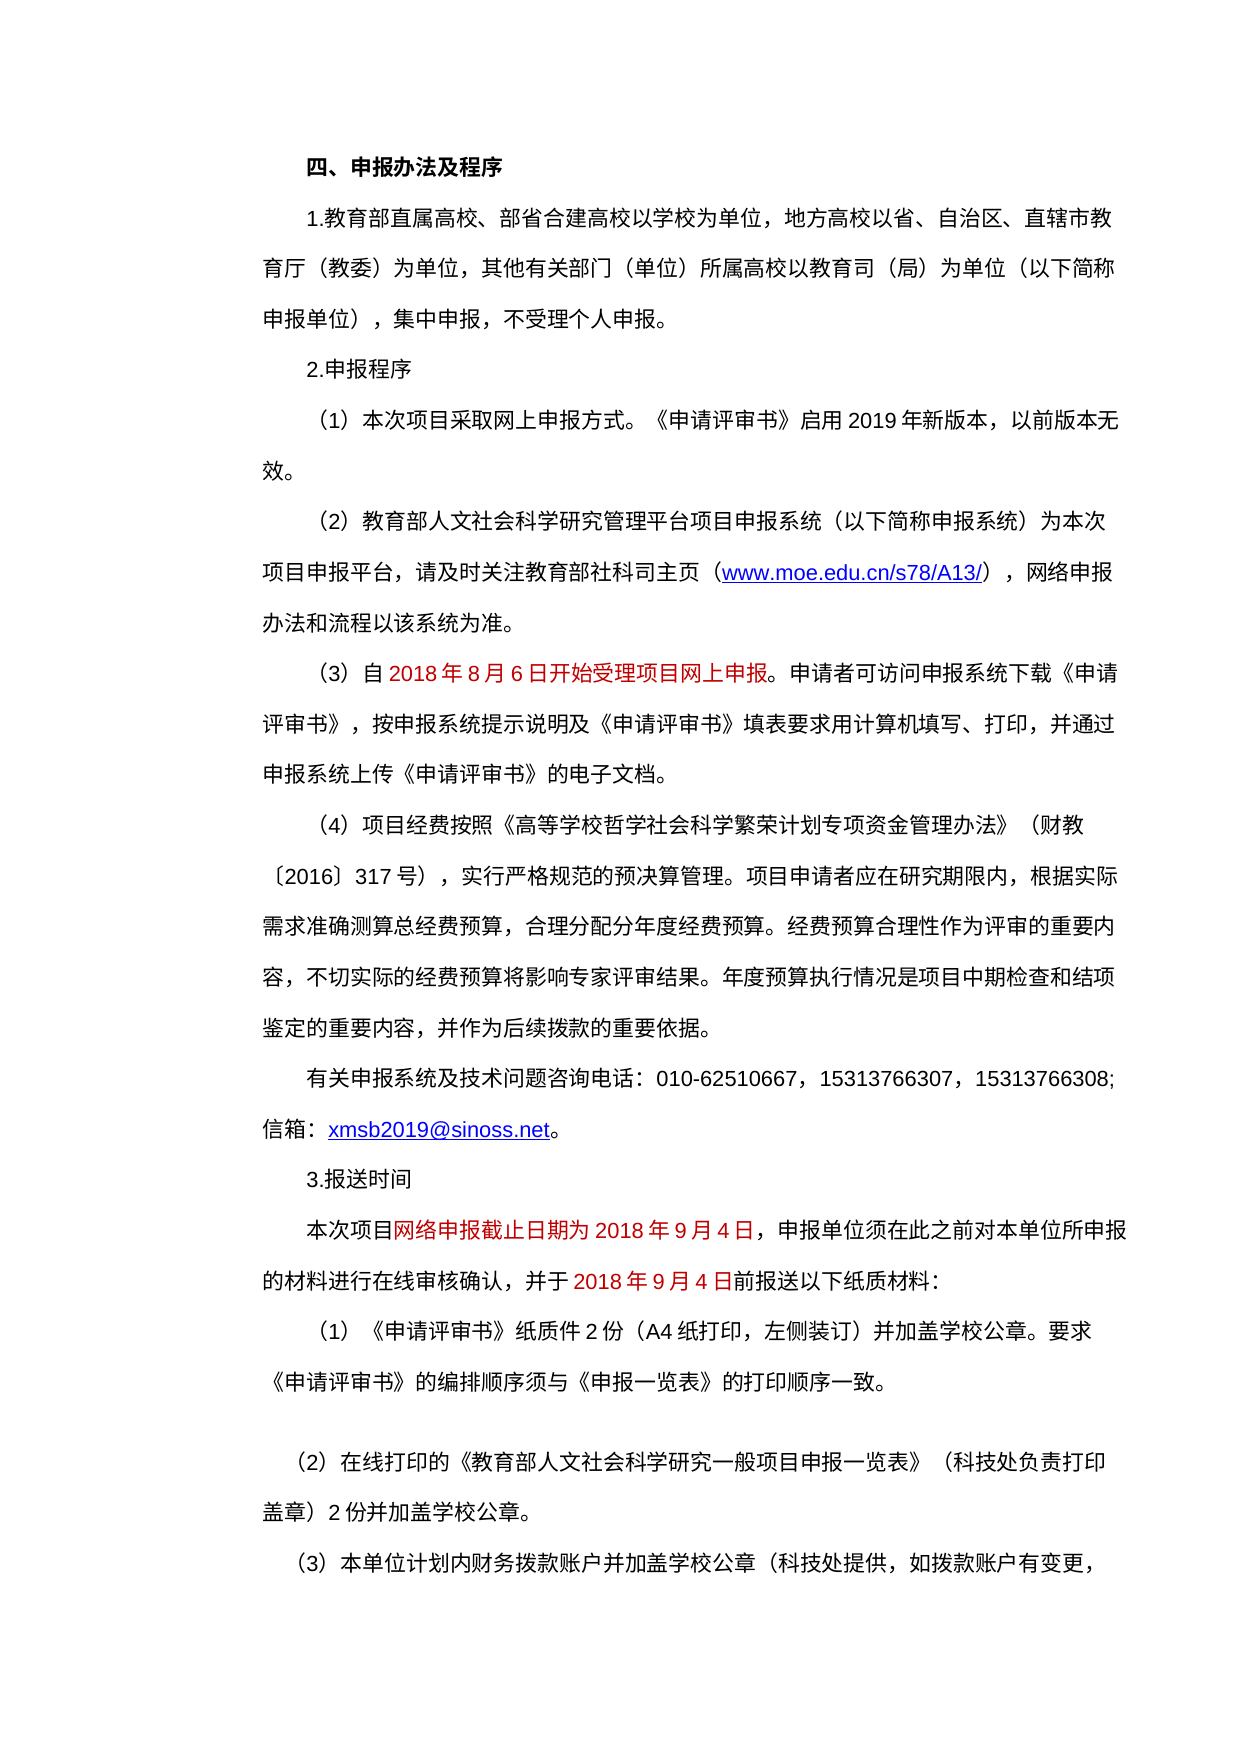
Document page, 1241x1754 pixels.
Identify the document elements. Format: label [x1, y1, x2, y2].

table_cell [263, 150, 1128, 1578]
